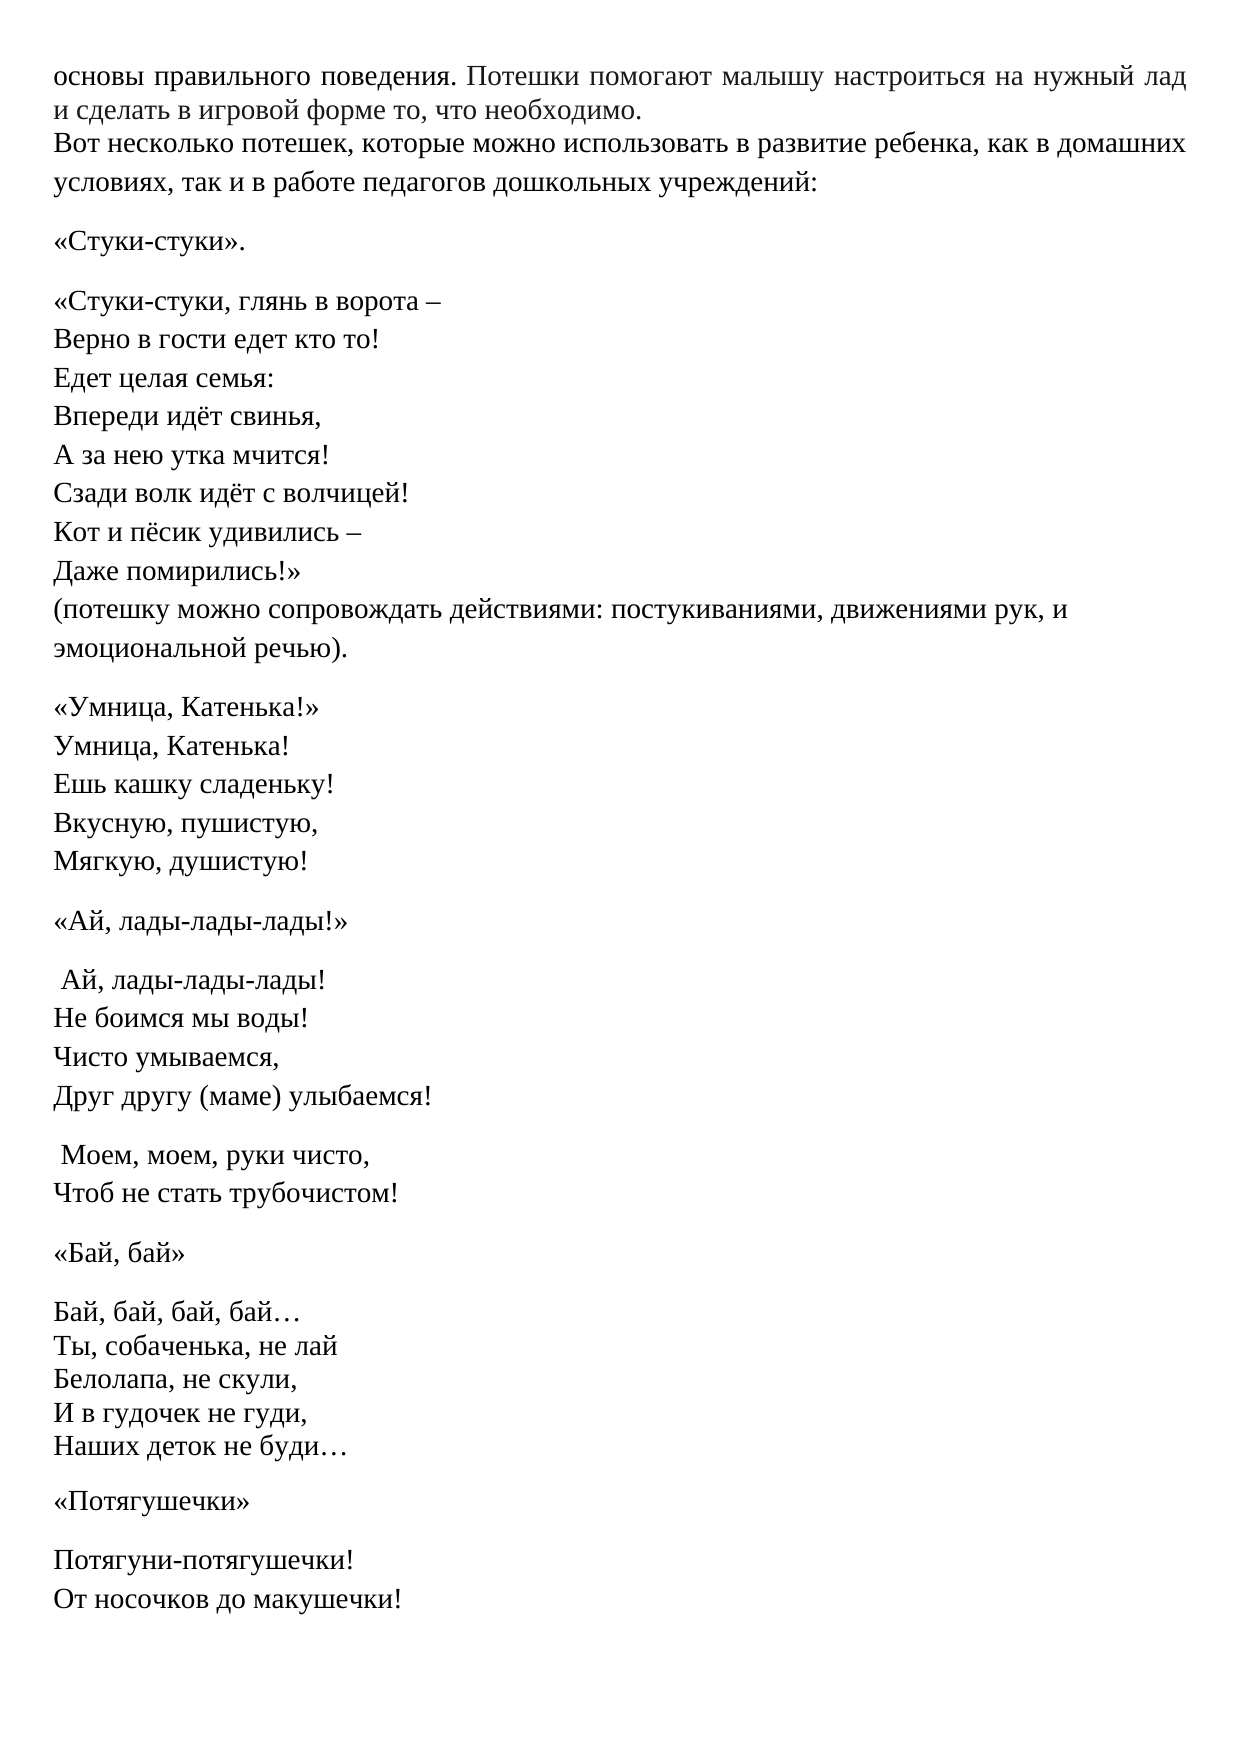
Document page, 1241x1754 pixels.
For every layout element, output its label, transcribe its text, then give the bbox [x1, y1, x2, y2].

text «Стуки-стуки». [53, 223, 1187, 257]
text Вот несколько потешек, которые можно использовать в развитие ребенка, как в домашних условиях, так и в работе педагогов дошкольных учреждений: [53, 126, 1187, 198]
text Ай, лады-лады-лады! Не боимся мы воды! Чисто умываемся, Друг другу (маме) улыбаемся! [53, 962, 1187, 1111]
text «Ай, лады-лады-лады!» [53, 903, 1187, 936]
text «Бай, бай» [53, 1235, 1187, 1268]
text «Потягушечки» [53, 1483, 1187, 1516]
text «Умница, Катенька!» Умница, Катенька! Ешь кашку сладеньку! Вкусную, пушистую, Мягкую, душистую! [53, 689, 1187, 877]
text Бай, бай, бай, бай… Ты, собаченька, не лай Белолапа, не скули, И в гудочек не гуди, Наших деток не буди… [53, 1294, 1187, 1462]
text «Стуки-стуки, глянь в ворота – Верно в гости едет кто то! Едет целая семья: Впереди идёт свинья, А за нею утка мчится! Сзади волк идёт с волчицей! Кот и пёсик удивились – Даже помирились!» (потешку можно сопровождать действиями: постукиваниями, движениями рук, и эмоциональной речью). [53, 283, 1187, 663]
text Моем, моем, руки чисто, Чтоб не стать трубочистом! [53, 1137, 1187, 1209]
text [53, 1542, 1187, 1614]
